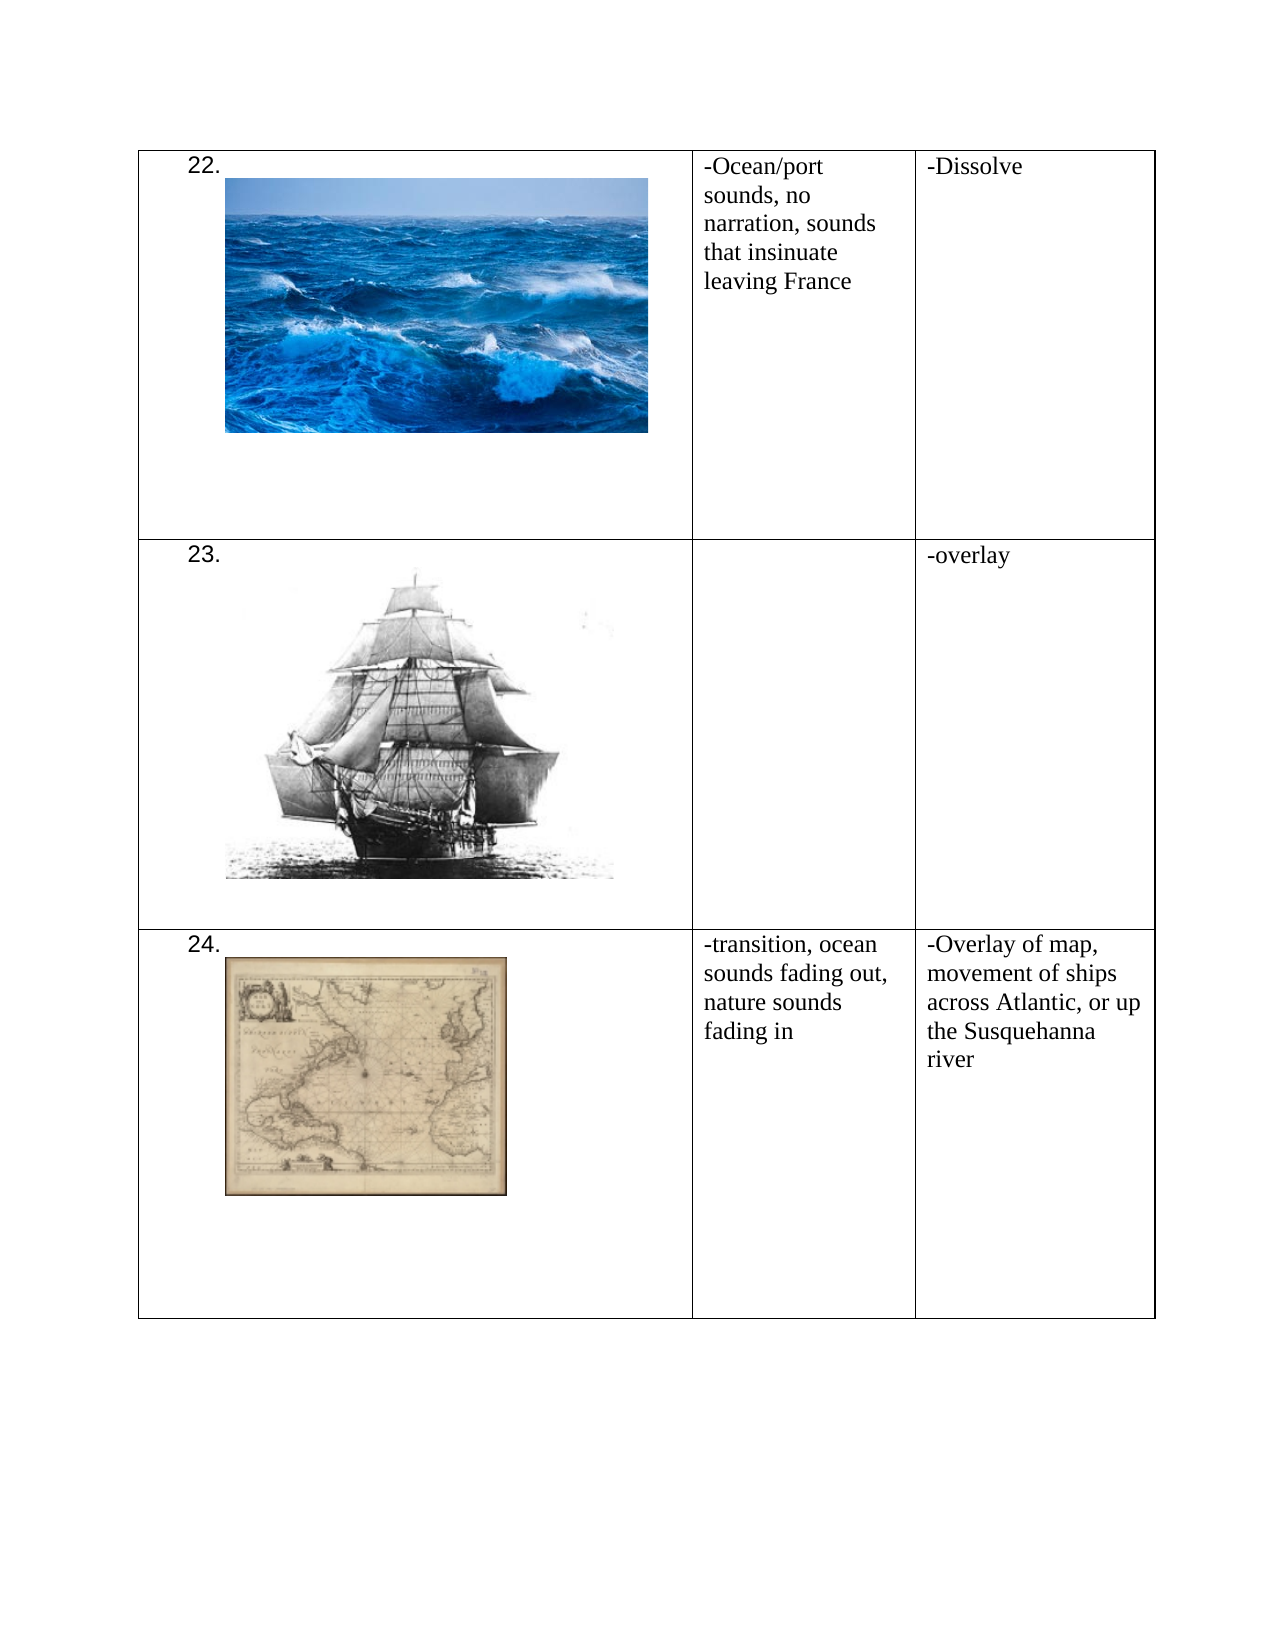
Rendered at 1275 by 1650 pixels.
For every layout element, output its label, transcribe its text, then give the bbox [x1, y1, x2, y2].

picture [225, 567, 614, 879]
table_cell -overlay [916, 540, 1154, 928]
table_cell -Dissolve [916, 151, 1154, 539]
table_cell -Overlay of map, movement of ships across Atlantic, or up the Susquehanna river [916, 930, 1154, 1318]
table_cell -transition, ocean sounds fading out, nature sounds fading in [693, 930, 915, 1318]
picture [225, 957, 507, 1196]
table_cell [139, 930, 692, 1318]
table_cell -Ocean/port sounds, no narration, sounds that insinuate leaving France [693, 151, 915, 539]
table_cell [139, 540, 692, 928]
table_cell [693, 540, 915, 928]
table_cell [139, 151, 692, 539]
picture [225, 178, 649, 433]
